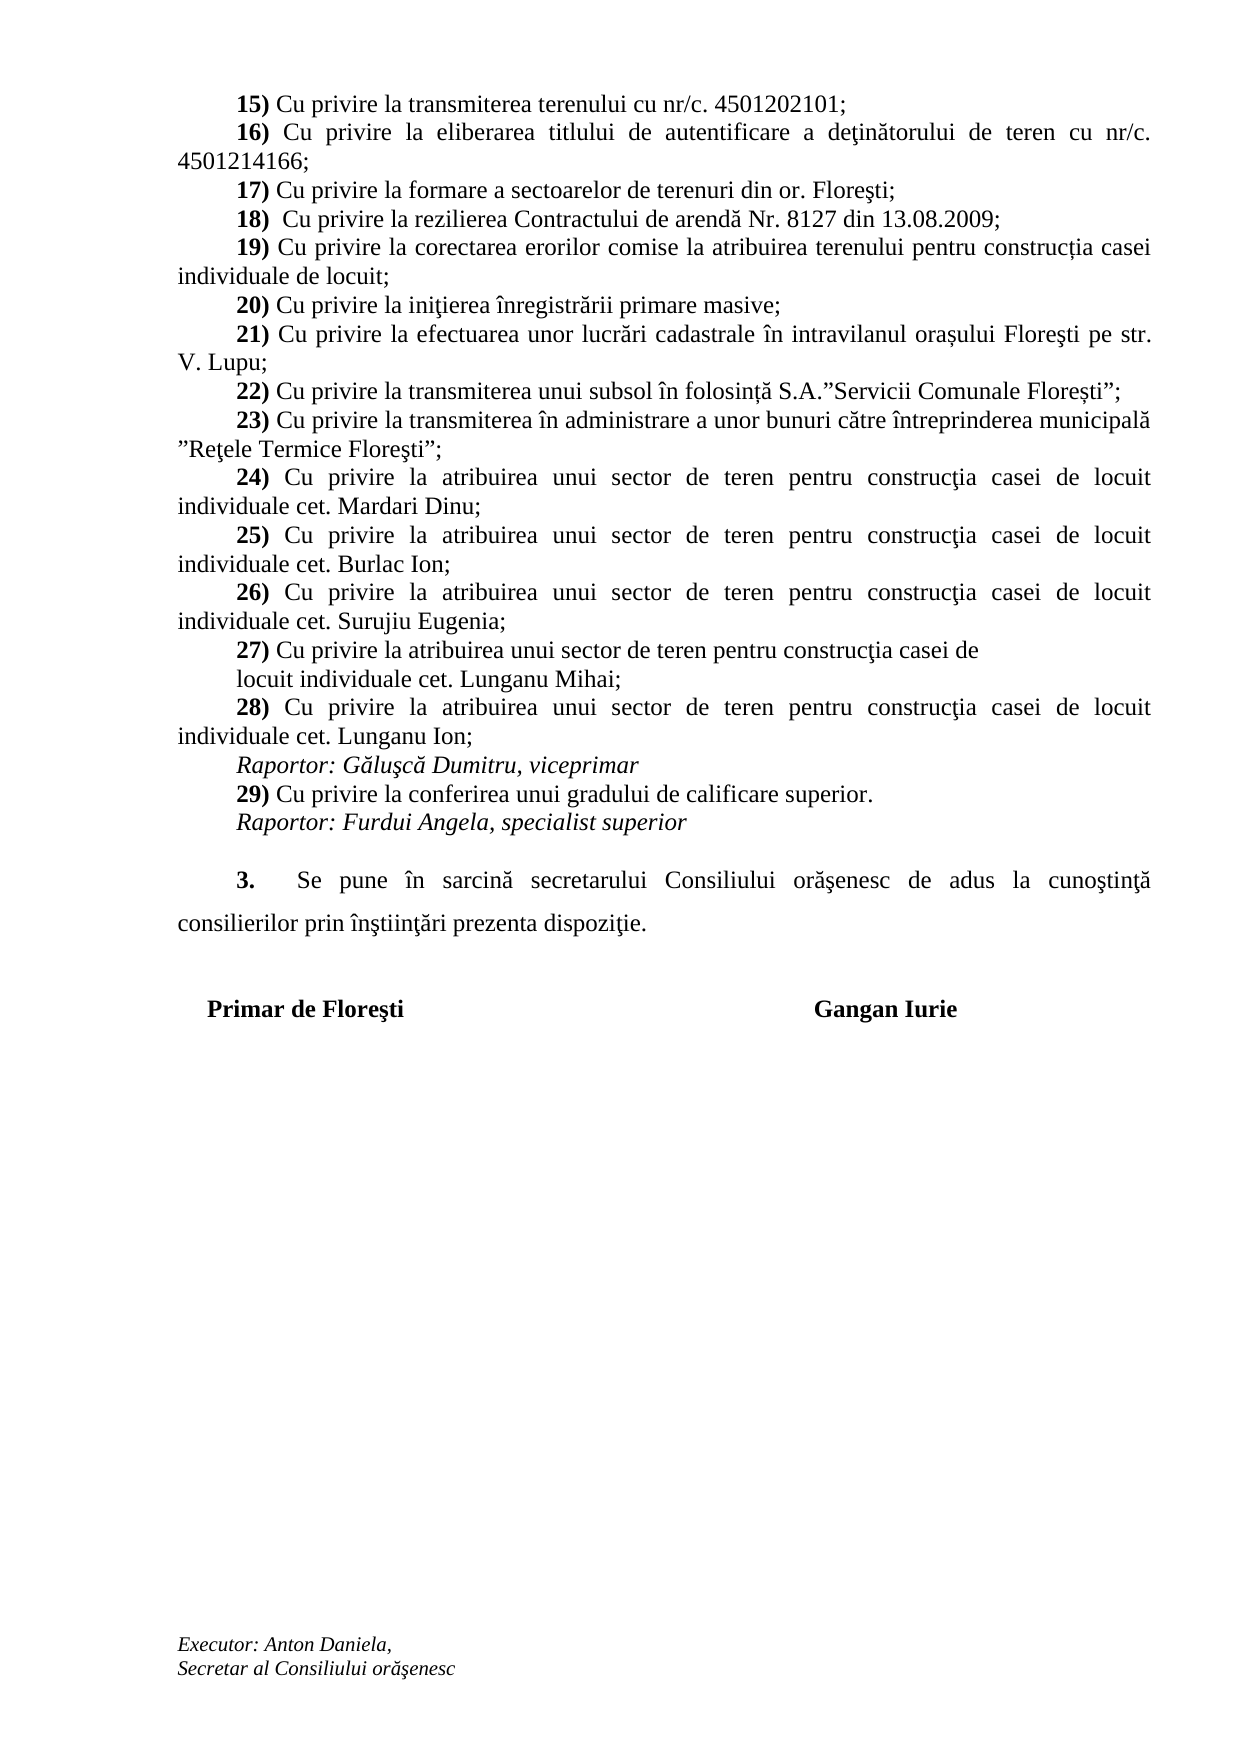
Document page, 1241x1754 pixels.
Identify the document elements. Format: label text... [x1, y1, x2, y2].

text 15) Cu privire la transmiterea terenului cu nr/c. 4501202101; [177, 89, 1152, 117]
text 16) Cu privire la eliberarea titlului de autentificare a deţinătorului de teren cu nr/c. 4501214166; [177, 117, 1152, 175]
text 19) Cu privire la corectarea erorilor comise la atribuirea terenului pentru construcția casei individuale de locuit; [177, 232, 1152, 290]
text 21) Cu privire la efectuarea unor lucrări cadastrale în intravilanul orașului Floreşti pe str. V. Lupu; [177, 319, 1152, 376]
text 22) Cu privire la transmiterea unui subsol în folosință S.A.”Servicii Comunale Florești”; [177, 376, 1152, 405]
text 29) Cu privire la conferirea unui gradului de calificare superior. [177, 779, 1152, 807]
text Primar de Floreşti Gangan Iurie [177, 994, 1152, 1023]
text 28) Cu privire la atribuirea unui sector de teren pentru construcţia casei de locuit individuale cet. Lunganu Ion; [177, 692, 1152, 750]
text 25) Cu privire la atribuirea unui sector de teren pentru construcţia casei de locuit individuale cet. Burlac Ion; [177, 520, 1152, 577]
text 23) Cu privire la transmiterea în administrare a unor bunuri către întreprinderea municipală ”Reţele Termice Floreşti”; [177, 405, 1152, 462]
text locuit individuale cet. Lunganu Mihai; [177, 664, 1152, 692]
list Se pune în sarcină secretarului Consiliului orăşenesc de adus la cunoştinţă consilierilor prin înştiinţări prezenta dispoziţie. [177, 865, 1152, 937]
text 27) Cu privire la atribuirea unui sector de teren pentru construcţia casei de [177, 635, 1152, 664]
text Raportor: Găluşcă Dumitru, viceprimar [177, 750, 1152, 779]
text 18) Cu privire la rezilierea Contractului de arendă Nr. 8127 din 13.08.2009; [177, 204, 1152, 232]
text 24) Cu privire la atribuirea unui sector de teren pentru construcţia casei de locuit individuale cet. Mardari Dinu; [177, 462, 1152, 520]
text Raportor: Furdui Angela, specialist superior [177, 807, 1152, 836]
text 20) Cu privire la iniţierea înregistrării primare masive; [177, 290, 1152, 319]
text 26) Cu privire la atribuirea unui sector de teren pentru construcţia casei de locuit individuale cet. Surujiu Eugenia; [177, 577, 1152, 635]
text 17) Cu privire la formare a sectoarelor de terenuri din or. Floreşti; [177, 175, 1152, 204]
